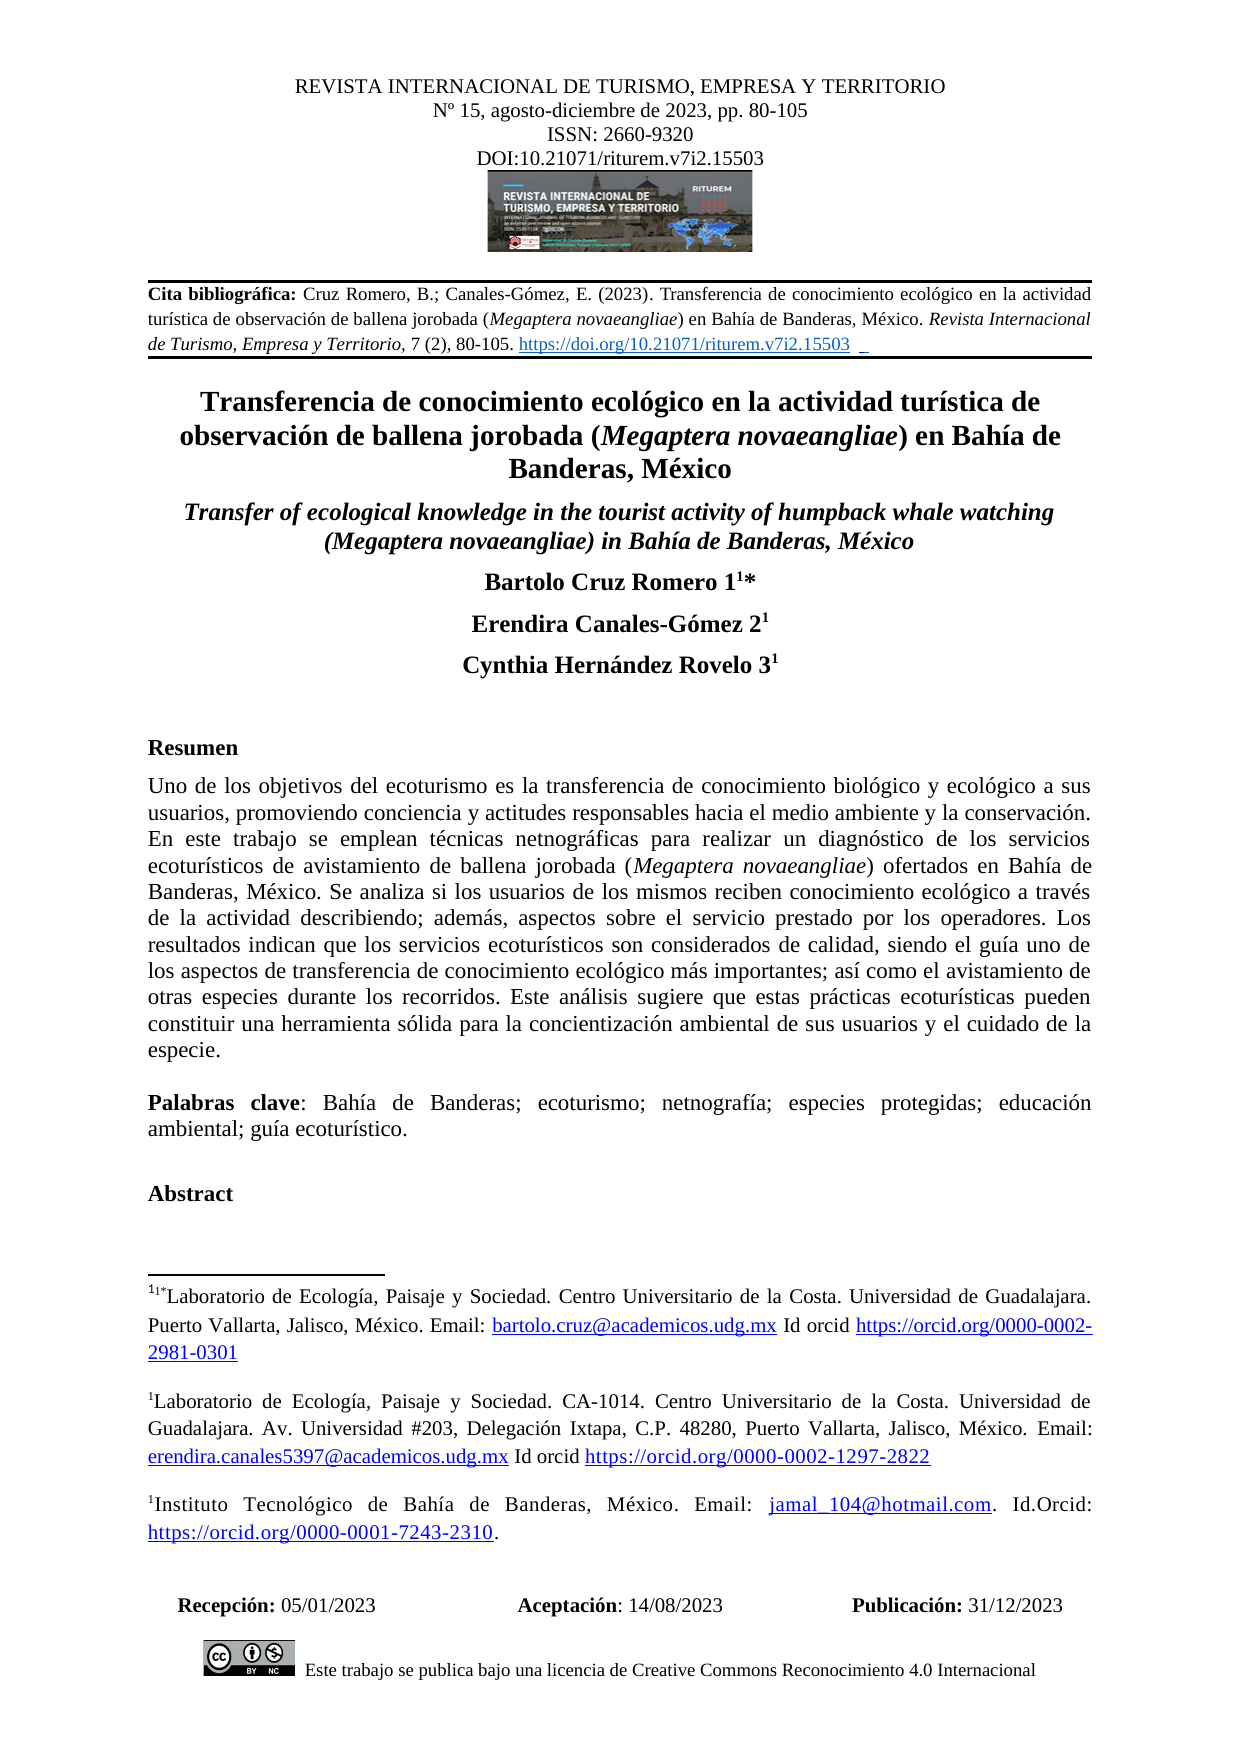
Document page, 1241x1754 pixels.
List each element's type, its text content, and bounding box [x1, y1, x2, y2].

text Resumen [148, 734, 1092, 760]
text Transfer of ecological knowledge in the tourist activity of humpback whale watching (Megaptera novaeangliae) in Bahía de Banderas, México [148, 497, 1092, 555]
text Palabras clave: Bahía de Banderas; ecoturismo; netnografía; especies protegidas; educación ambiental; guía ecoturístico. [148, 1089, 1092, 1142]
picture [487, 170, 753, 252]
picture [203, 1640, 295, 1676]
text Transferencia de conocimiento ecológico en la actividad turística de observación de ballena jorobada (Megaptera novaeangliae) en Bahía de Banderas, México [148, 384, 1092, 485]
text Cynthia Hernández Rovelo 31 [148, 650, 1092, 679]
text Bartolo Cruz Romero 1* [148, 567, 1092, 596]
text Uno de los objetivos del ecoturismo es la transferencia de conocimiento biológico y ecológico a sus usuarios, promoviendo conciencia y actitudes responsables hacia el medio ambiente y la conservación. En este trabajo se emplean técnicas netnográficas para realizar un diagnóstico de los servicios ecoturísticos de avistamiento de ballena jorobada (Megaptera novaeangliae) ofertados en Bahía de Banderas, México. Se analiza si los usuarios de los mismos reciben conocimiento ecológico a través de la actividad describiendo; además, aspectos sobre el servicio prestado por los operadores. Los resultados indican que los servicios ecoturísticos son considerados de calidad, siendo el guía uno de los aspectos de transferencia de conocimiento ecológico más importantes; así como el avistamiento de otras especies durante los recorridos. Este análisis sugiere que estas prácticas ecoturísticas pueden constituir una herramienta sólida para la concientización ambiental de sus usuarios y el cuidado de la especie. [148, 773, 1092, 1062]
text Erendira Canales-Gómez 21 [148, 609, 1092, 637]
text Abstract [148, 1180, 1092, 1207]
